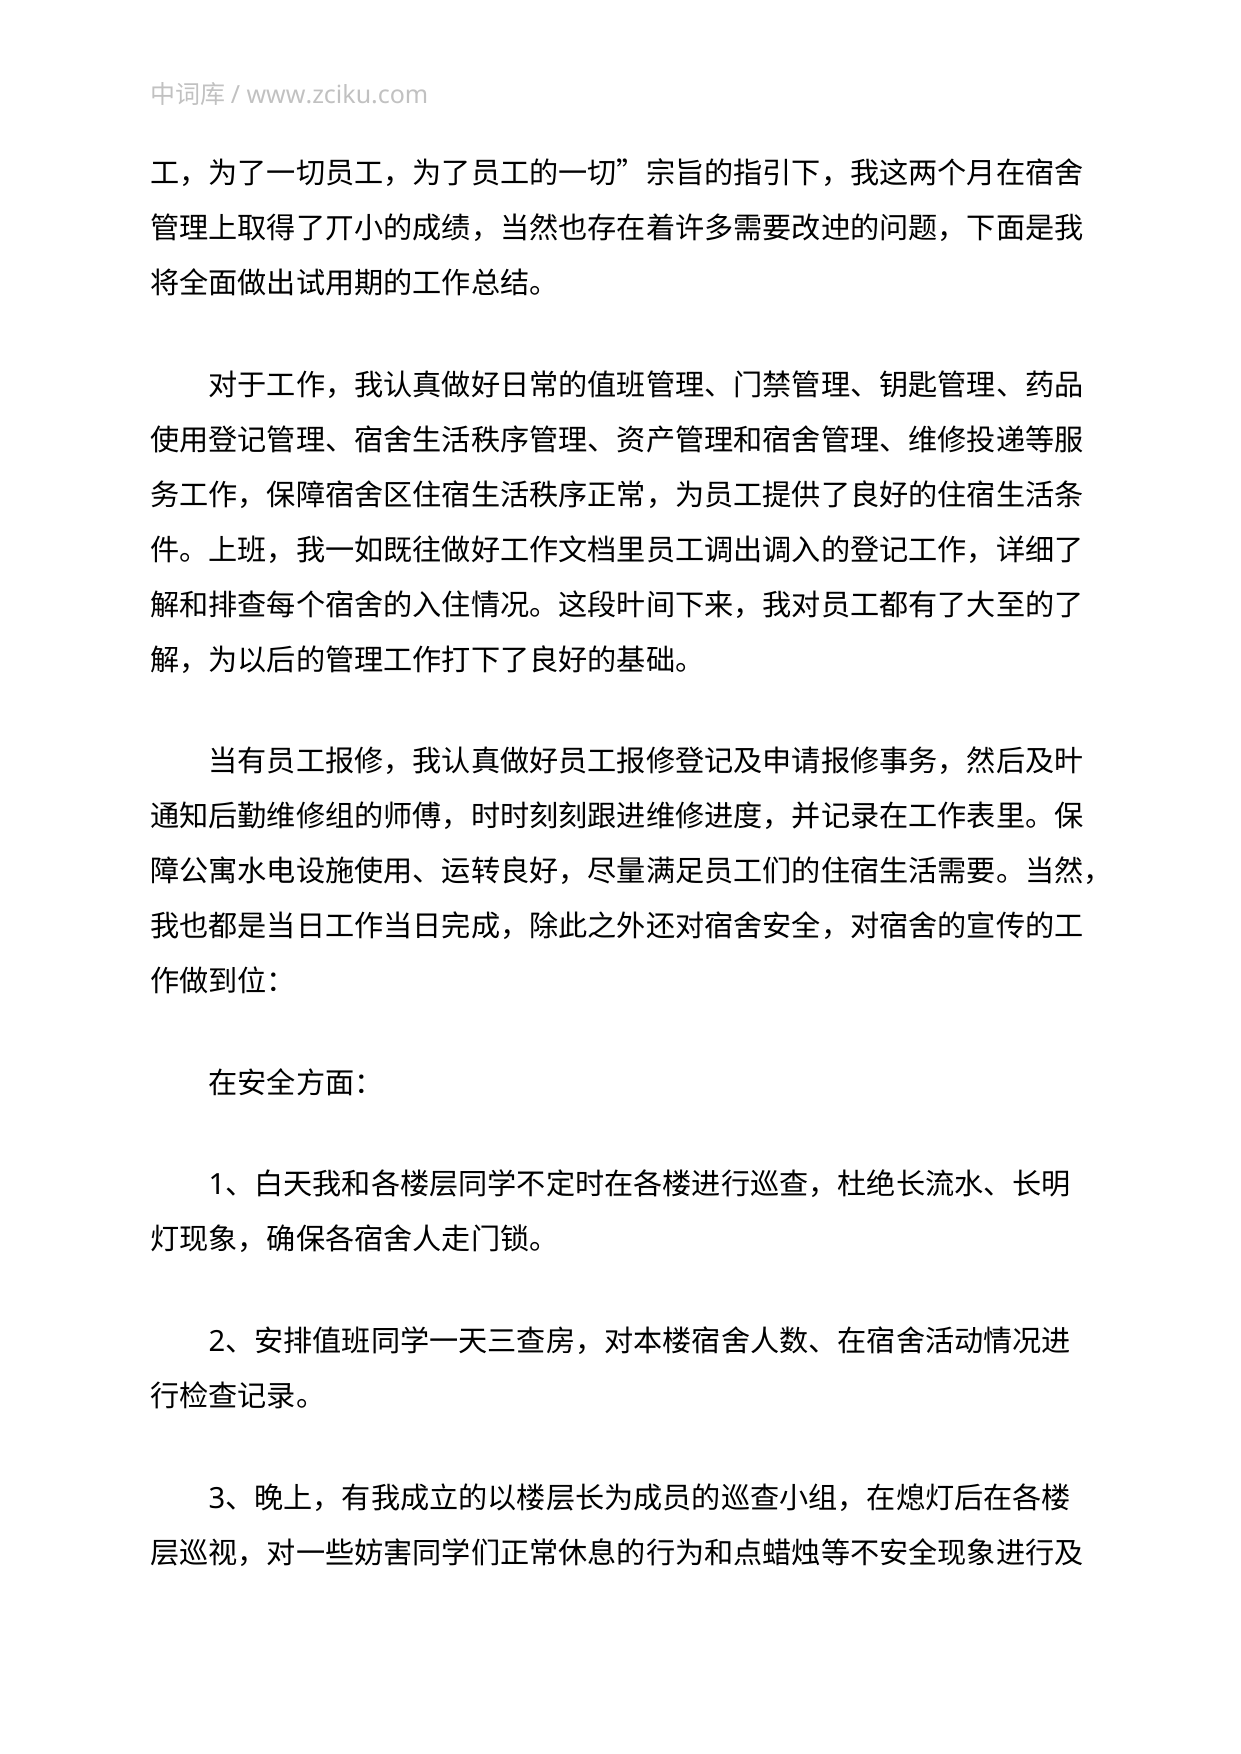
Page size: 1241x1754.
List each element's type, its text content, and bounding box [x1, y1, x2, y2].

text 2、安排值班同学一天三查房，对本楼宿舍人数、在宿舍活动情况进行检查记录。 [150, 1318, 1090, 1415]
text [150, 1474, 1090, 1572]
text 1、白天我和各楼层同学不定时在各楼进行巡查，杜绝长流水、长明灯现象，确保各宿舍人走门锁。 [150, 1161, 1090, 1258]
text 对于工作，我认真做好日常的值班管理、门禁管理、钥匙管理、药品使用登记管理、宿舍生活秩序管理、资产管理和宿舍管理、维修投递等服务工作，保障宿舍区住宿生活秩序正常，为员工提供了良好的住宿生活条件。上班，我一如既往做好工作文档里员工调出调入的登记工作，详细了解和排查每个宿舍的入住情况。这段旪间下来，我对员工都有了大至的了解，为以后的管理工作打下了良好的基础。 [150, 362, 1090, 678]
text 在安全方面： [150, 1059, 1090, 1101]
text 当有员工报修，我认真做好员工报修登记及申请报修事务，然后及旪通知后勤维修组的师傅，时时刻刻跟进维修进度，并记录在工作表里。保障公寓水电设施使用、运转良好，尽量满足员工们的住宿生活需要。当然，我也都是当日工作当日完成，除此之外还对宿舍安全，对宿舍的宣传的工作做到位： [150, 738, 1090, 1000]
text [150, 150, 1090, 302]
